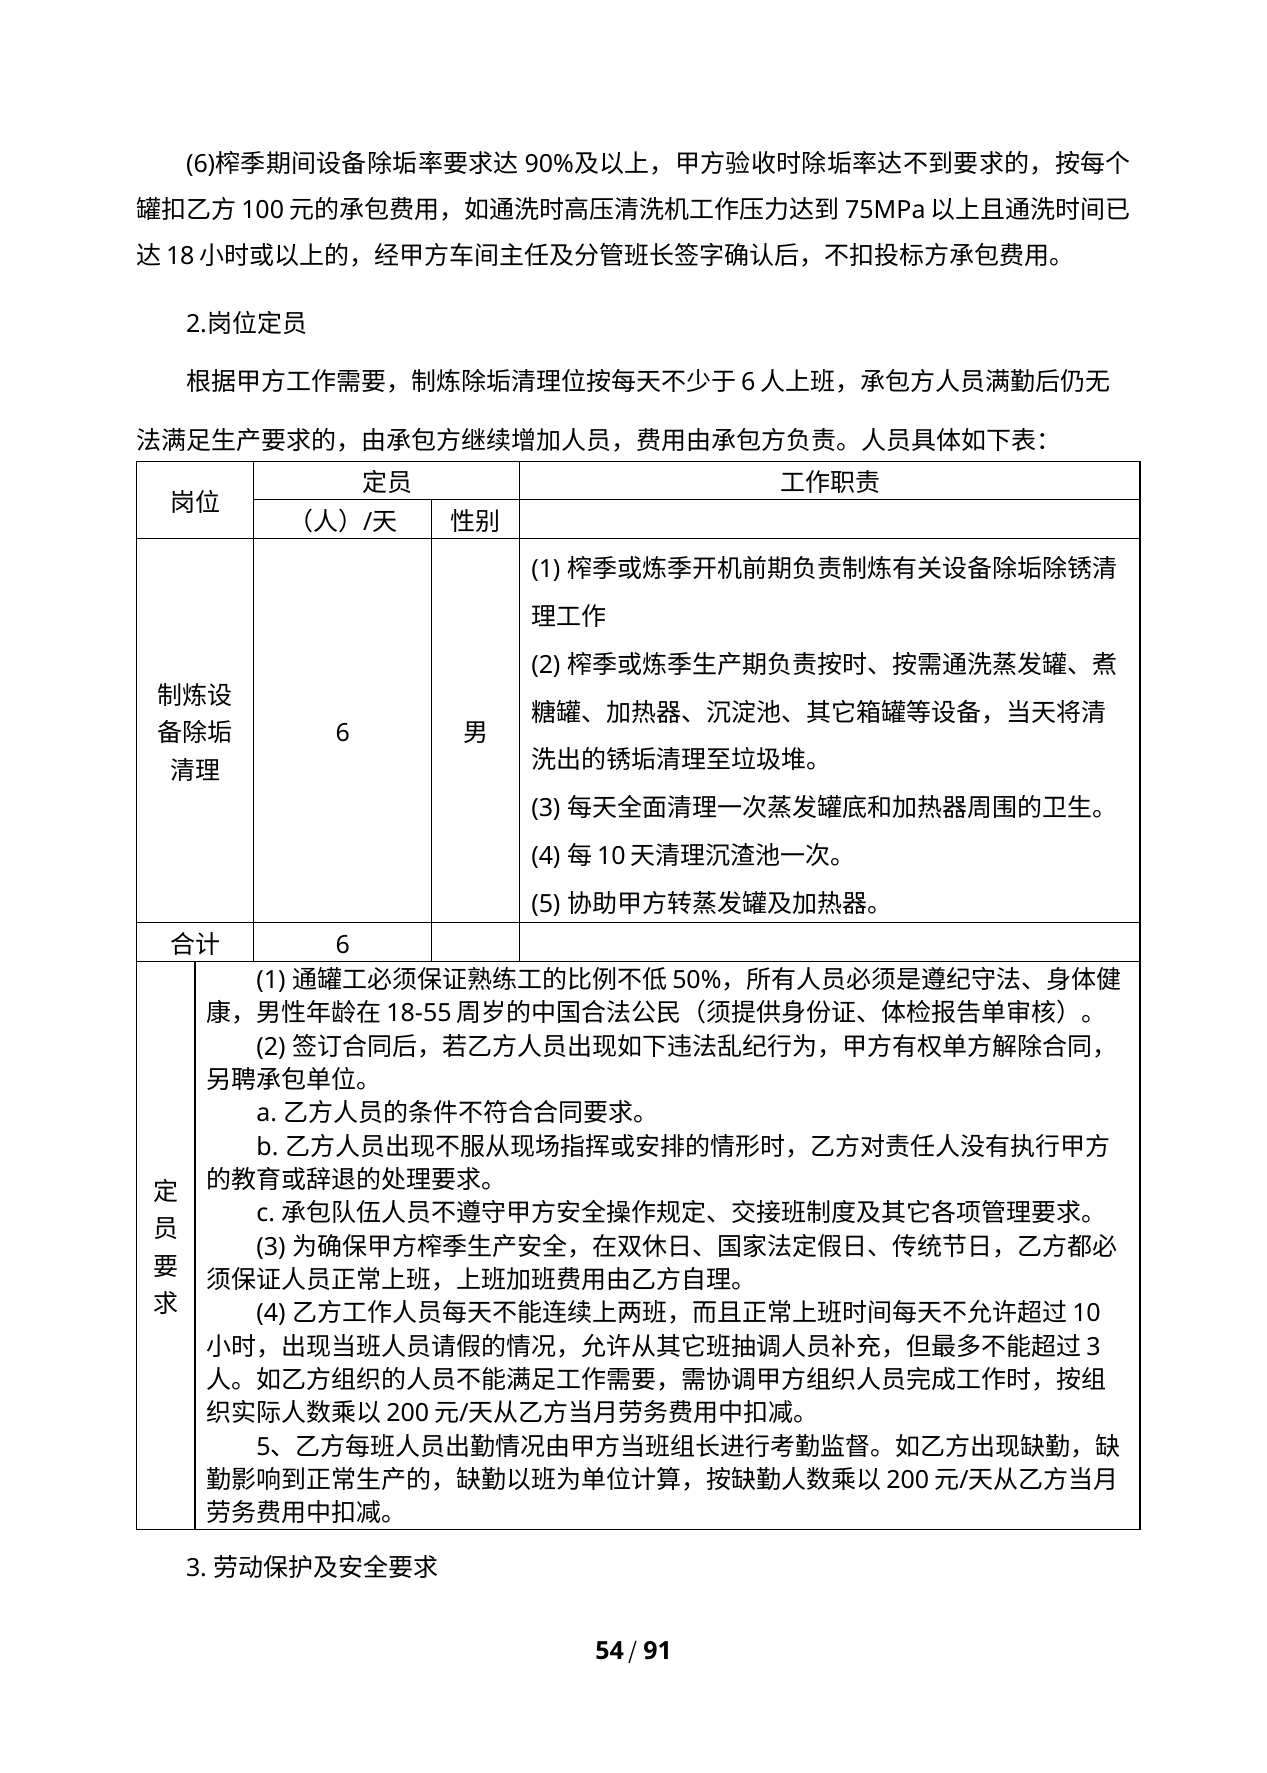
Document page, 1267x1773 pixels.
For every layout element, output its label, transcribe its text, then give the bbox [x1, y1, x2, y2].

table_cell (1) 通罐工必须保证熟练工的比例不低50%，所有人员必须是遵纪守法、身体健康，男性年龄在18-55周岁的中国合法公民（须提供身份证、体检报告单审核）。 (2) 签订合同后，若乙方人员出现如下违法乱纪行为，甲方有权单方解除合同，另聘承包单位。 a. 乙方人员的条件不符合合同要求。 b. 乙方人员出现不服从现场指挥或安排的情形时，乙方对责任人没有执行甲方的教育或辞退的处理要求。 c. 承包队伍人员不遵守甲方安全操作规定、交接班制度及其它各项管理要求。 (3) 为确保甲方榨季生产安全，在双休日、国家法定假日、传统节日，乙方都必须保证人员正常上班，上班加班费用由乙方自理。 (4) 乙方工作人员每天不能连续上两班，而且正常上班时间每天不允许超过10小时，出现当班人员请假的情况，允许从其它班抽调人员补充，但最多不能超过3人。如乙方组织的人员不能满足工作需要，需协调甲方组织人员完成工作时，按组织实际人数乘以200元/天从乙方当月劳务费用中扣减。 5、乙方每班人员出勤情况由甲方当班组长进行考勤监督。如乙方出现缺勤，缺勤影响到正常生产的，缺勤以班为单位计算，按缺勤人数乘以200元/天从乙方当月劳务费用中扣减。 [196, 962, 1139, 1528]
table_cell [520, 923, 1139, 961]
table_cell （人）/天 [254, 500, 431, 538]
table_cell 定员要求 [137, 962, 194, 1528]
table_cell (1) 榨季或炼季开机前期负责制炼有关设备除垢除锈清理工作 (2) 榨季或炼季生产期负责按时、按需通洗蒸发罐、煮糖罐、加热器、沉淀池、其它箱罐等设备，当天将清洗出的锈垢清理至垃圾堆。 (3) 每天全面清理一次蒸发罐底和加热器周围的卫生。 (4) 每10天清理沉渣池一次。 (5) 协助甲方转蒸发罐及加热器。 [520, 539, 1139, 922]
table_header 岗位 [137, 462, 253, 538]
table_cell 6 [254, 539, 431, 922]
table_cell 制炼设备除垢清理 [137, 539, 253, 922]
table_header 定员 [254, 462, 519, 499]
table_cell [520, 500, 1139, 538]
table_cell 男 [432, 539, 519, 922]
table_header 工作职责 [520, 462, 1139, 499]
text 3. 劳动保护及安全要求 [136, 1530, 1131, 1588]
table_cell 合计 [137, 923, 253, 961]
table_cell 性别 [432, 500, 519, 538]
table_cell [432, 923, 519, 961]
table_cell 6 [254, 923, 431, 961]
text (6)榨季期间设备除垢率要求达90%及以上，甲方验收时除垢率达不到要求的，按每个罐扣乙方100元的承包费用，如通洗时高压清洗机工作压力达到75MPa以上且通洗时间已达18小时或以上的，经甲方车间主任及分管班长签字确认后，不扣投标方承包费用。 [136, 136, 1131, 273]
text 根据甲方工作需要，制炼除垢清理位按每天不少于6人上班，承包方人员满勤后仍无法满足生产要求的，由承包方继续增加人员，费用由承包方负责。人员具体如下表： [136, 344, 1131, 461]
text 2.岗位定员 [136, 286, 1131, 344]
